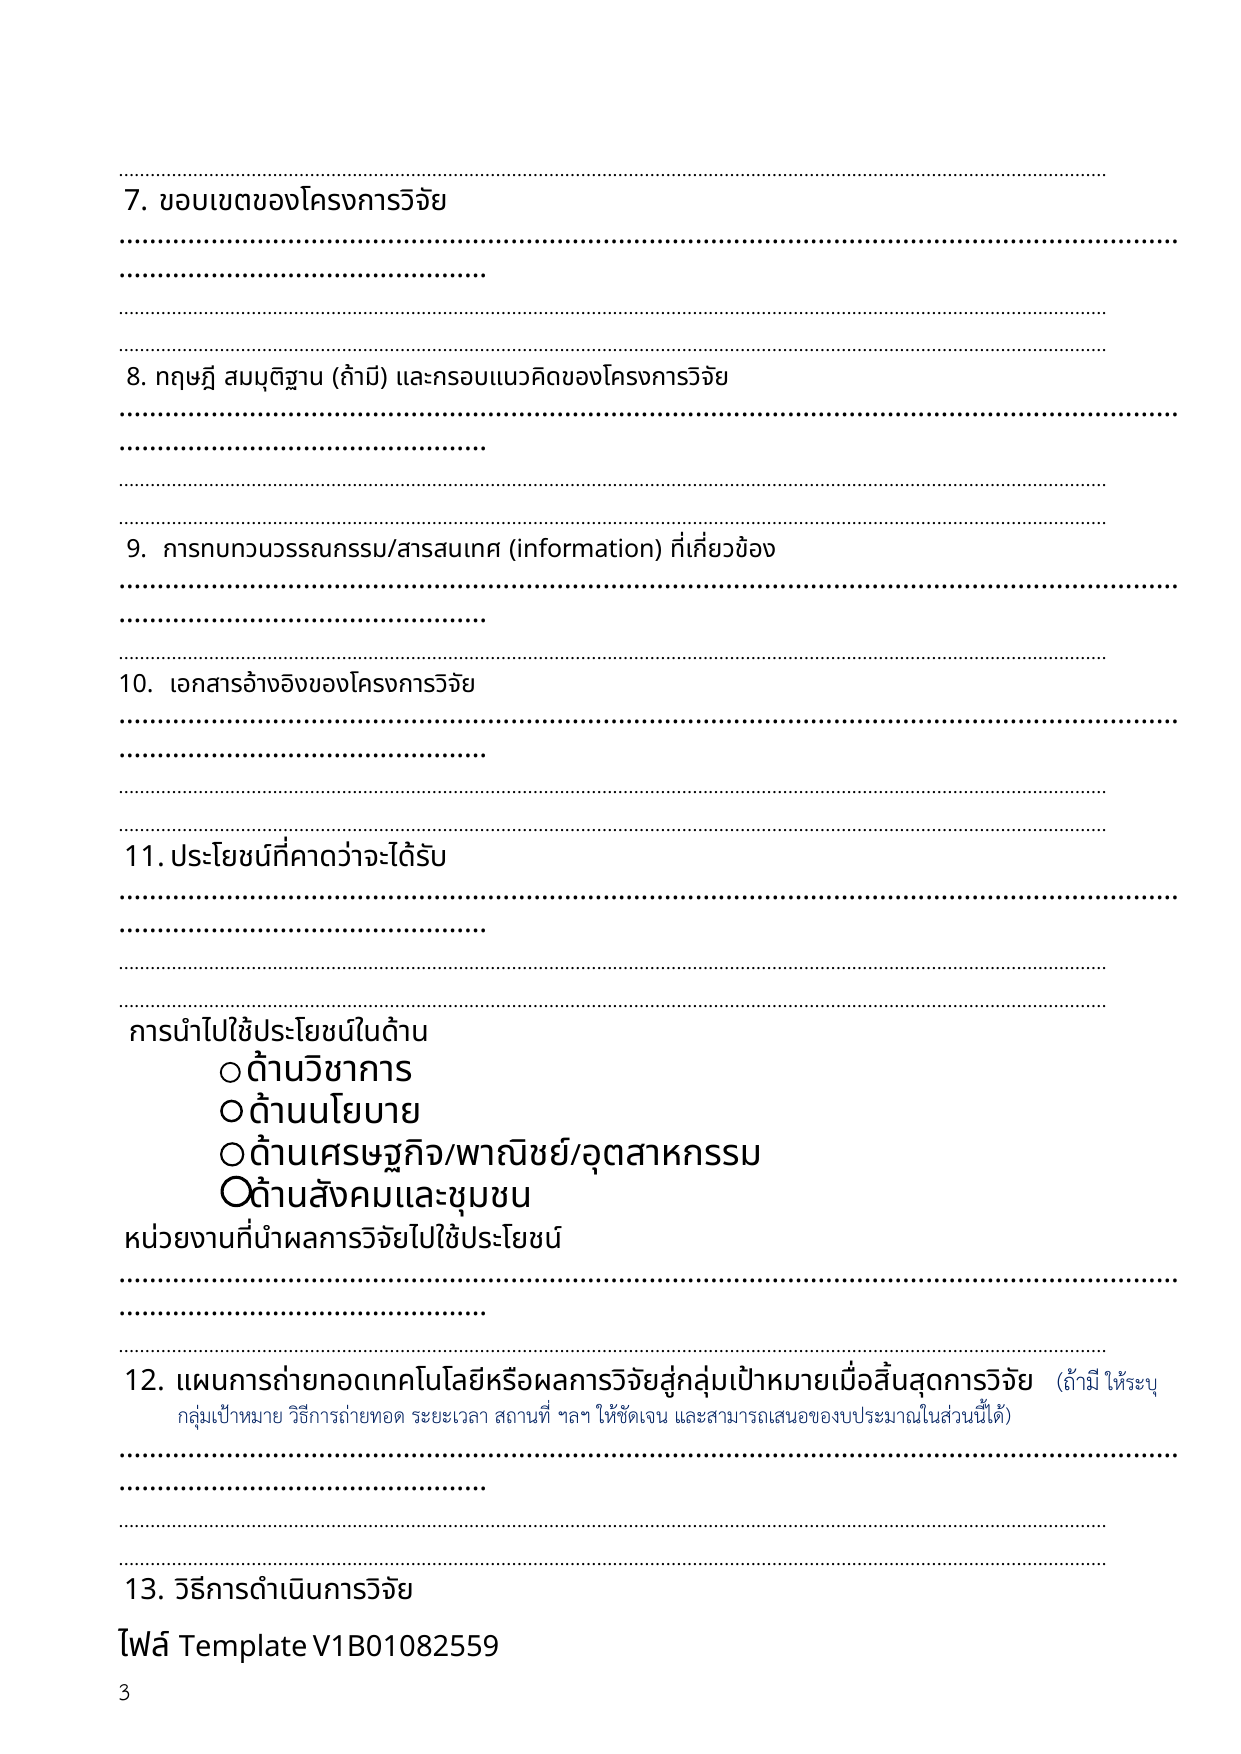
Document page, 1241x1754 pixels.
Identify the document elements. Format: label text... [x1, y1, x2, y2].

text (ถ้ามี ให้ระบุกลุ่มเป้าหมาย วิธีการถ่ายทอด ระยะเวลา สถานที่ ฯลฯ ให้ชัดเจน และสามารถเสนอของบประมาณในส่วนนี้ได้) [118, 1361, 1181, 1431]
